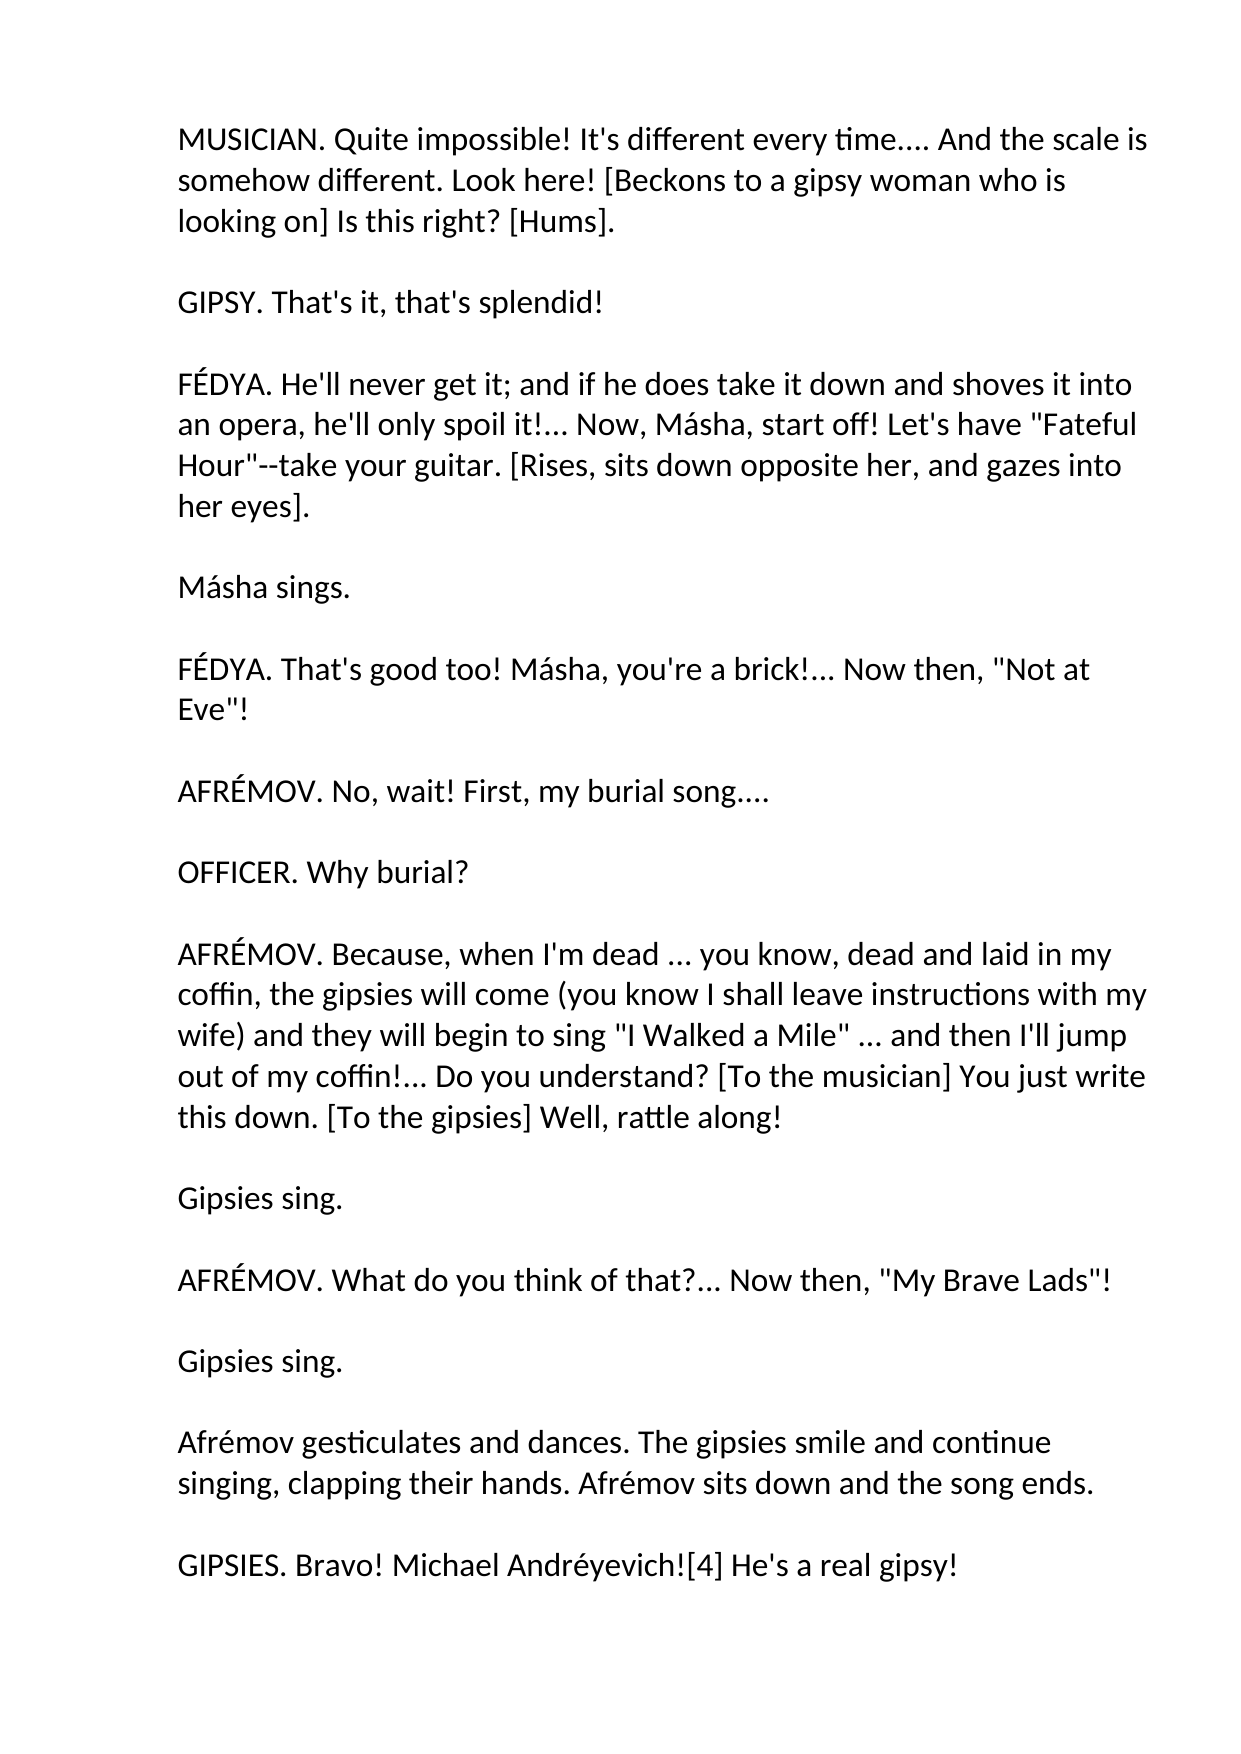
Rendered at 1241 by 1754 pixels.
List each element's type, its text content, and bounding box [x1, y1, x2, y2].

text FÉDYA. He'll never get it; and if he does take it down and shoves it into an opera, he'll only spoil it!... Now, Másha, start off! Let's have "Fateful Hour"--take your guitar. [Rises, sits down opposite her, and gazes into her eyes]. [177, 362, 1152, 525]
text Gipsies sing. [177, 1340, 1152, 1381]
text AFRÉMOV. No, wait! First, my burial song.... [177, 770, 1152, 811]
text MUSICIAN. Quite impossible! It's different every time.... And the scale is somehow different. Look here! [Beckons to a gipsy woman who is looking on] Is this right? [Hums]. [177, 118, 1152, 240]
text GIPSIES. Bravo! Michael Andréyevich![4] He's a real gipsy! [177, 1544, 1152, 1584]
text FÉDYA. That's good too! Másha, you're a brick!... Now then, "Not at Eve"! [177, 648, 1152, 729]
text OFFICER. Why burial? [177, 851, 1152, 892]
text Másha sings. [177, 566, 1152, 607]
text Gipsies sing. [177, 1177, 1152, 1218]
text GIPSY. That's it, that's splendid! [177, 281, 1152, 322]
text Afrémov gesticulates and dances. The gipsies smile and continue singing, clapping their hands. Afrémov sits down and the song ends. [177, 1421, 1152, 1503]
text AFRÉMOV. What do you think of that?... Now then, "My Brave Lads"! [177, 1258, 1152, 1299]
text AFRÉMOV. Because, when I'm dead ... you know, dead and laid in my coffin, the gipsies will come (you know I shall leave instructions with my wife) and they will begin to sing "I Walked a Mile" ... and then I'll jump out of my coffin!... Do you understand? [To the musician] You just write this down. [To the gipsies] Well, rattle along! [177, 933, 1152, 1136]
